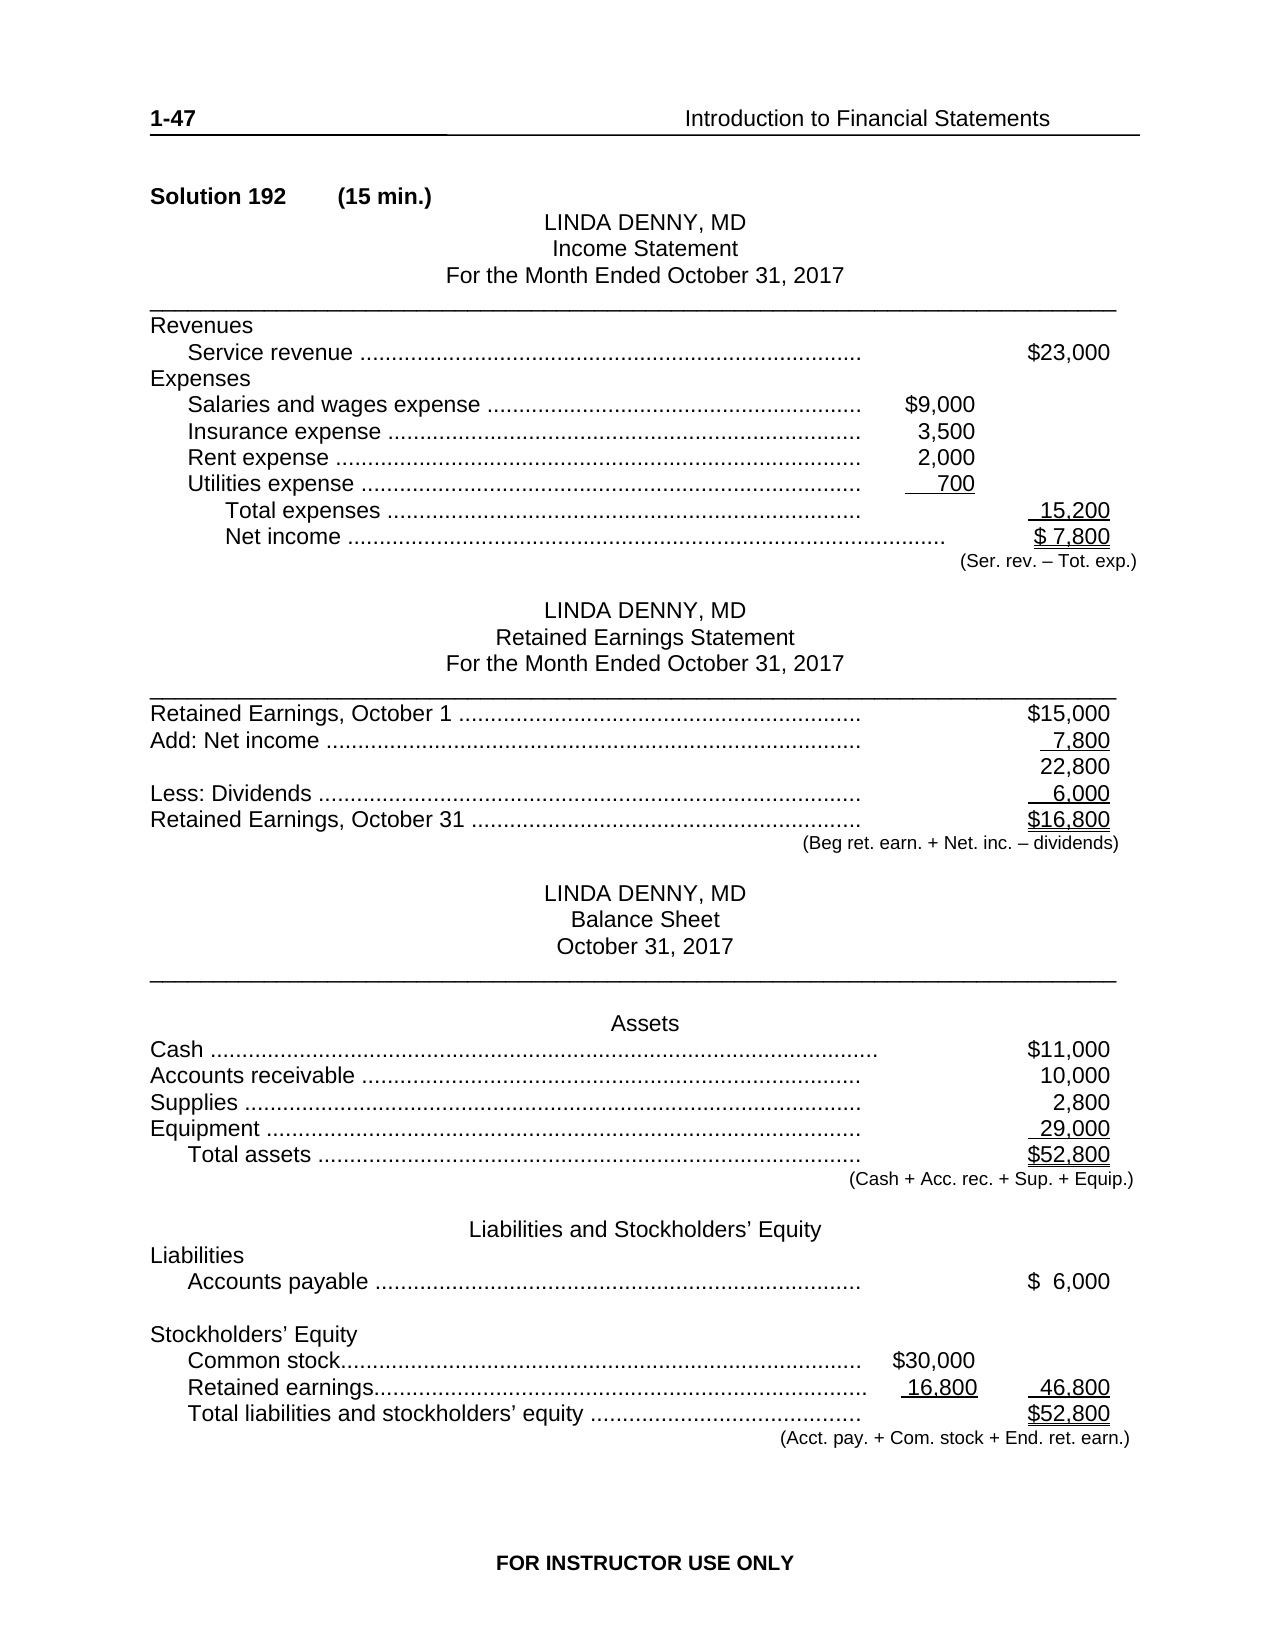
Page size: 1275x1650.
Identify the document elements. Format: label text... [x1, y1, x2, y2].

text October 31, 2017 [150, 933, 1140, 959]
text Retained Earnings, October 31 $16,800 [150, 806, 1140, 832]
text Less: Dividends 6,000 [150, 779, 1140, 806]
text Stockholders’ Equity [150, 1321, 1140, 1347]
text Liabilities and Stockholders’ Equity [150, 1216, 1140, 1242]
text Balance Sheet [150, 906, 1140, 933]
text Accounts payable $ 6,000 [150, 1268, 1140, 1295]
text For the Month Ended October 31, 2017 [150, 650, 1140, 676]
text (Ser. rev. – Tot. exp.) [150, 549, 1140, 571]
text Solution 192 (15 min.) [150, 183, 1140, 209]
text Expenses [150, 365, 1140, 391]
text Equipment 29,000 [150, 1115, 1140, 1141]
text Income Statement [150, 235, 1140, 262]
text (Acct. pay. + Com. stock + End. ret. earn.) [150, 1426, 1140, 1448]
text Supplies 2,800 [150, 1089, 1140, 1115]
text Insurance expense 3,500 [150, 418, 1140, 444]
text Total assets $52,800 [150, 1141, 1140, 1168]
text Assets [150, 1009, 1140, 1036]
text (Cash + Acc. rec. + Sup. + Equip.) [150, 1168, 1140, 1189]
text Accounts receivable 10,000 [150, 1062, 1140, 1089]
text Retained Earnings Statement [150, 624, 1140, 650]
text Cash $11,000 [150, 1036, 1140, 1062]
text For the Month Ended October 31, 2017 [150, 262, 1140, 288]
text Total expenses 15,200 [150, 497, 1140, 523]
text LINDA DENNY, MD [150, 880, 1140, 906]
text Net income $ 7,800 [150, 523, 1140, 549]
text LINDA DENNY, MD [150, 597, 1140, 624]
text Service revenue $23,000 [150, 338, 1140, 365]
text Utilities expense 700 [150, 470, 1140, 497]
text Revenues [150, 312, 1140, 338]
text Retained earnings 16,800 46,800 [150, 1374, 1140, 1400]
text Add: Net income 7,800 [150, 727, 1140, 753]
text Common stock $30,000 [150, 1347, 1140, 1374]
text Salaries and wages expense $9,000 [150, 391, 1140, 418]
text Retained Earnings, October 1 $15,000 [150, 700, 1140, 727]
text Liabilities [150, 1242, 1140, 1268]
text Rent expense 2,000 [150, 444, 1140, 470]
text LINDA DENNY, MD [150, 209, 1140, 235]
text Total liabilities and stockholders’ equity $52,800 [150, 1400, 1140, 1426]
text 22,800 [150, 753, 1140, 779]
text (Beg ret. earn. + Net. inc. – dividends) [150, 832, 1140, 854]
